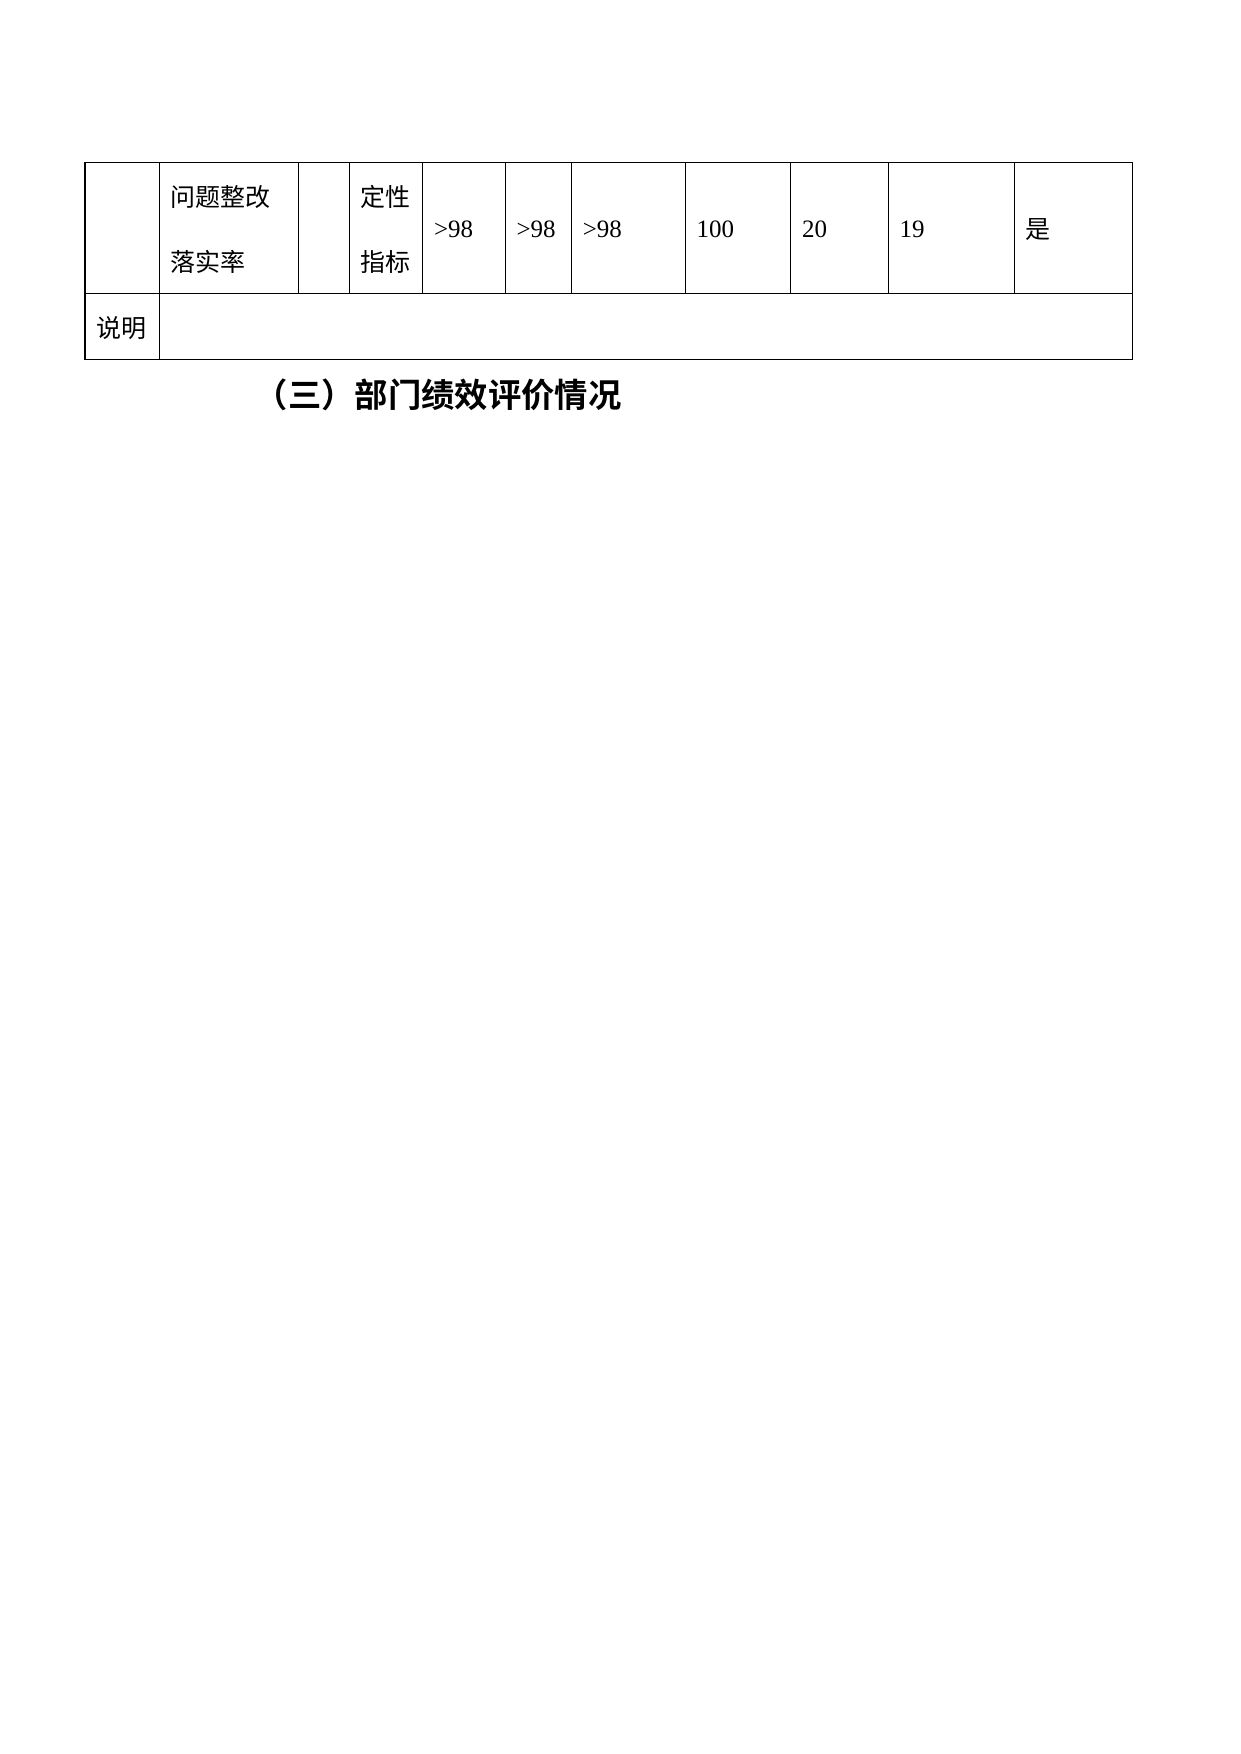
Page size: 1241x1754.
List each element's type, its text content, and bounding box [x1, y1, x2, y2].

table_cell >98 [506, 163, 571, 293]
table_cell 20 [791, 163, 888, 293]
table_cell [299, 163, 349, 293]
table_cell >98 [423, 163, 505, 293]
list （三）部门绩效评价情况 [187, 360, 1053, 425]
table_cell 定性指标 [350, 163, 422, 293]
table_cell >98 [572, 163, 685, 293]
table_cell 100 [686, 163, 790, 293]
table_cell 说明 [86, 294, 159, 359]
table_cell 是 [1015, 163, 1132, 293]
table_cell 19 [889, 163, 1014, 293]
table_cell [160, 294, 1132, 359]
table_cell 问题整改落实率 [160, 163, 298, 293]
